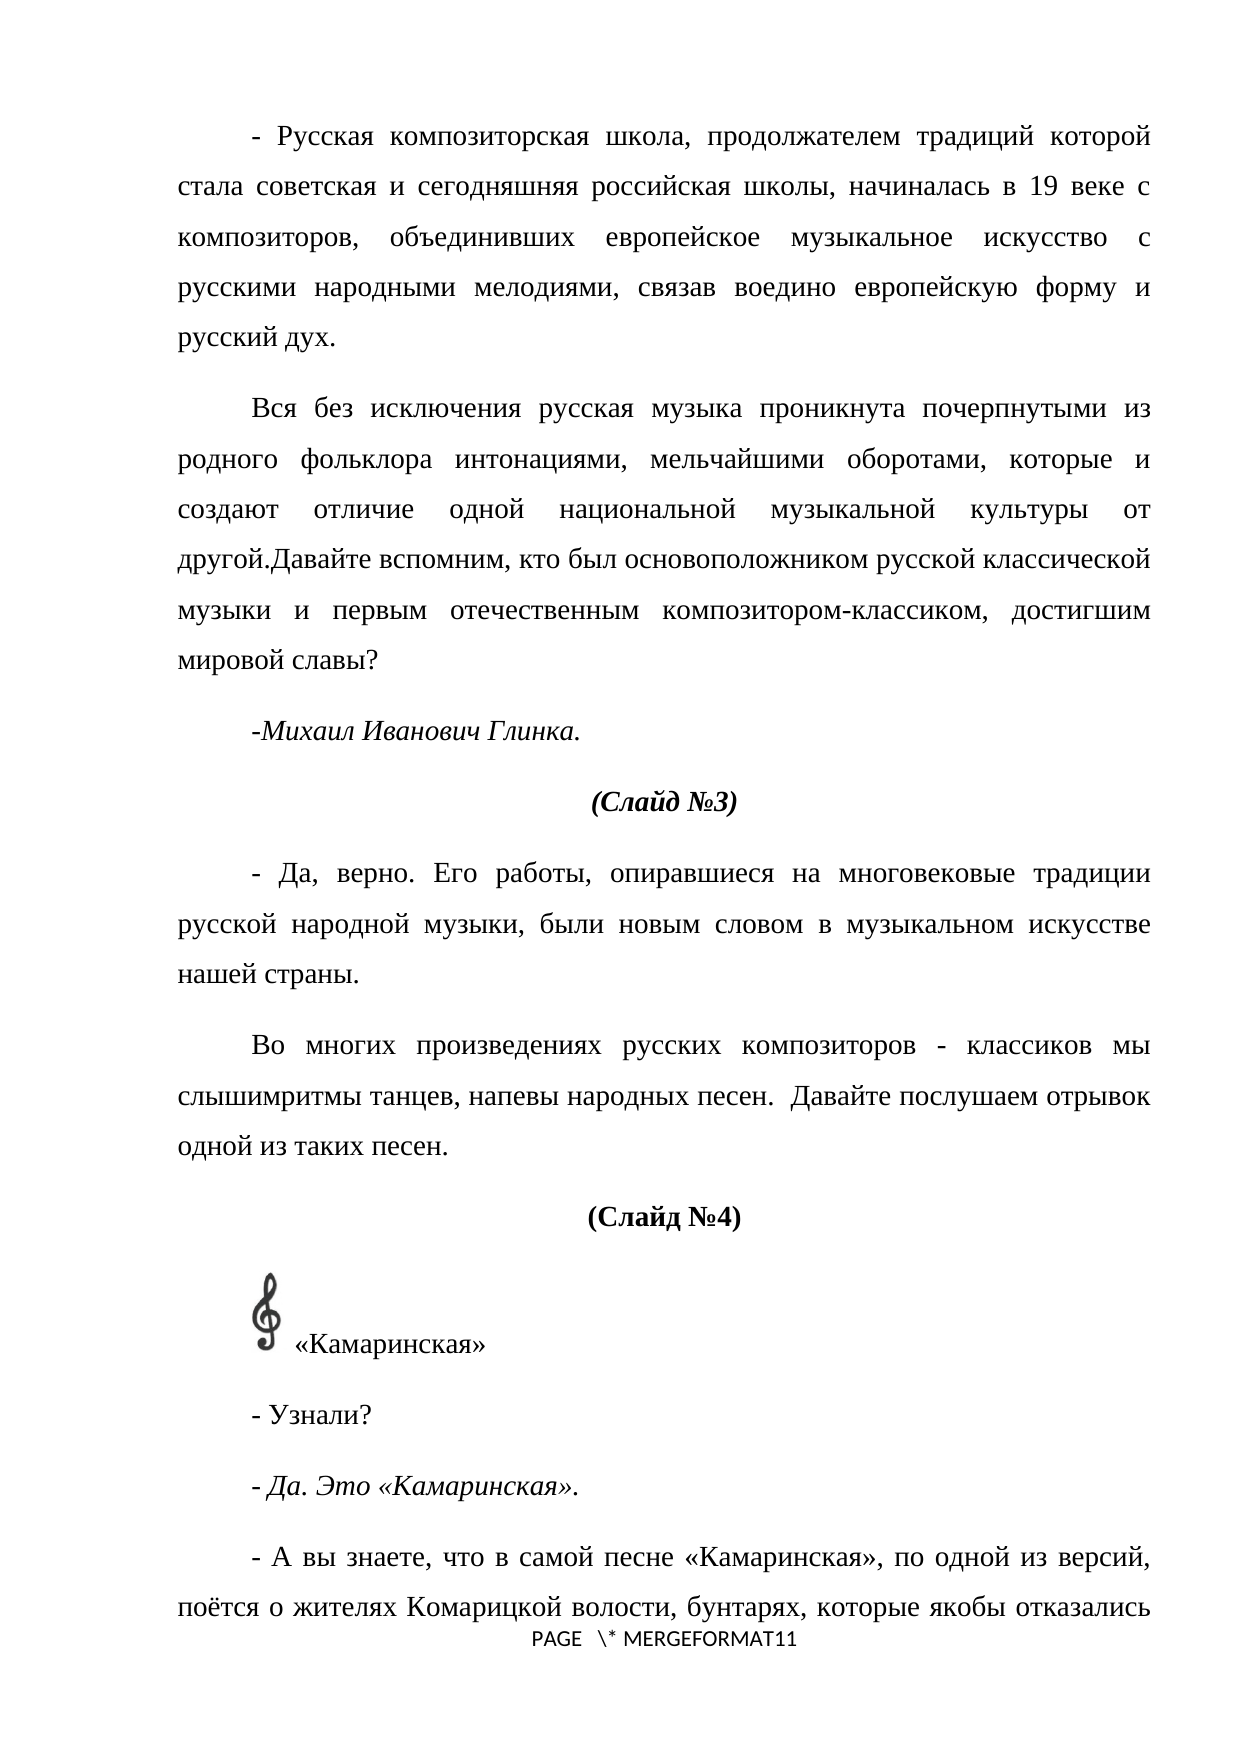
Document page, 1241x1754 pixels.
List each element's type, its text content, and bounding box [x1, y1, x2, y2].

picture [251, 1270, 287, 1353]
text Во многих произведениях русских композиторов - классиков мы слышимритмы танцев, напевы народных песен. Давайте послушаем отрывок одной из таких песен. [177, 1027, 1152, 1161]
text - Узнали? [177, 1397, 1152, 1430]
text Вся без исключения русская музыка проникнута почерпнутыми из родного фольклора интонациями, мельчайшими оборотами, которые и создают отличие одной национальной музыкальной культуры от другой.Давайте вспомним, кто был основоположником русской классической музыки и первым отечественным композитором-классиком, достигшим мировой славы? [177, 391, 1152, 676]
text (Слайд №4) [177, 1199, 1152, 1233]
text -Михаил Иванович Глинка. [177, 713, 1152, 747]
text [177, 1539, 1152, 1623]
text - Да. Это «Камаринская». [177, 1468, 1152, 1502]
text - Да, верно. Его работы, опиравшиеся на многовековые традиции русской народной музыки, были новым словом в музыкальном искусстве нашей страны. [177, 856, 1152, 990]
text - Русская композиторская школа, продолжателем традиций которой стала советская и сегодняшняя российская школы, начиналась в 19 веке с композиторов, объединивших европейское музыкальное искусство с русскими народными мелодиями, связав воедино европейскую форму и русский дух. [177, 118, 1152, 353]
text (Слайд №3) [177, 784, 1152, 818]
text «Камаринская» [177, 1270, 1152, 1359]
